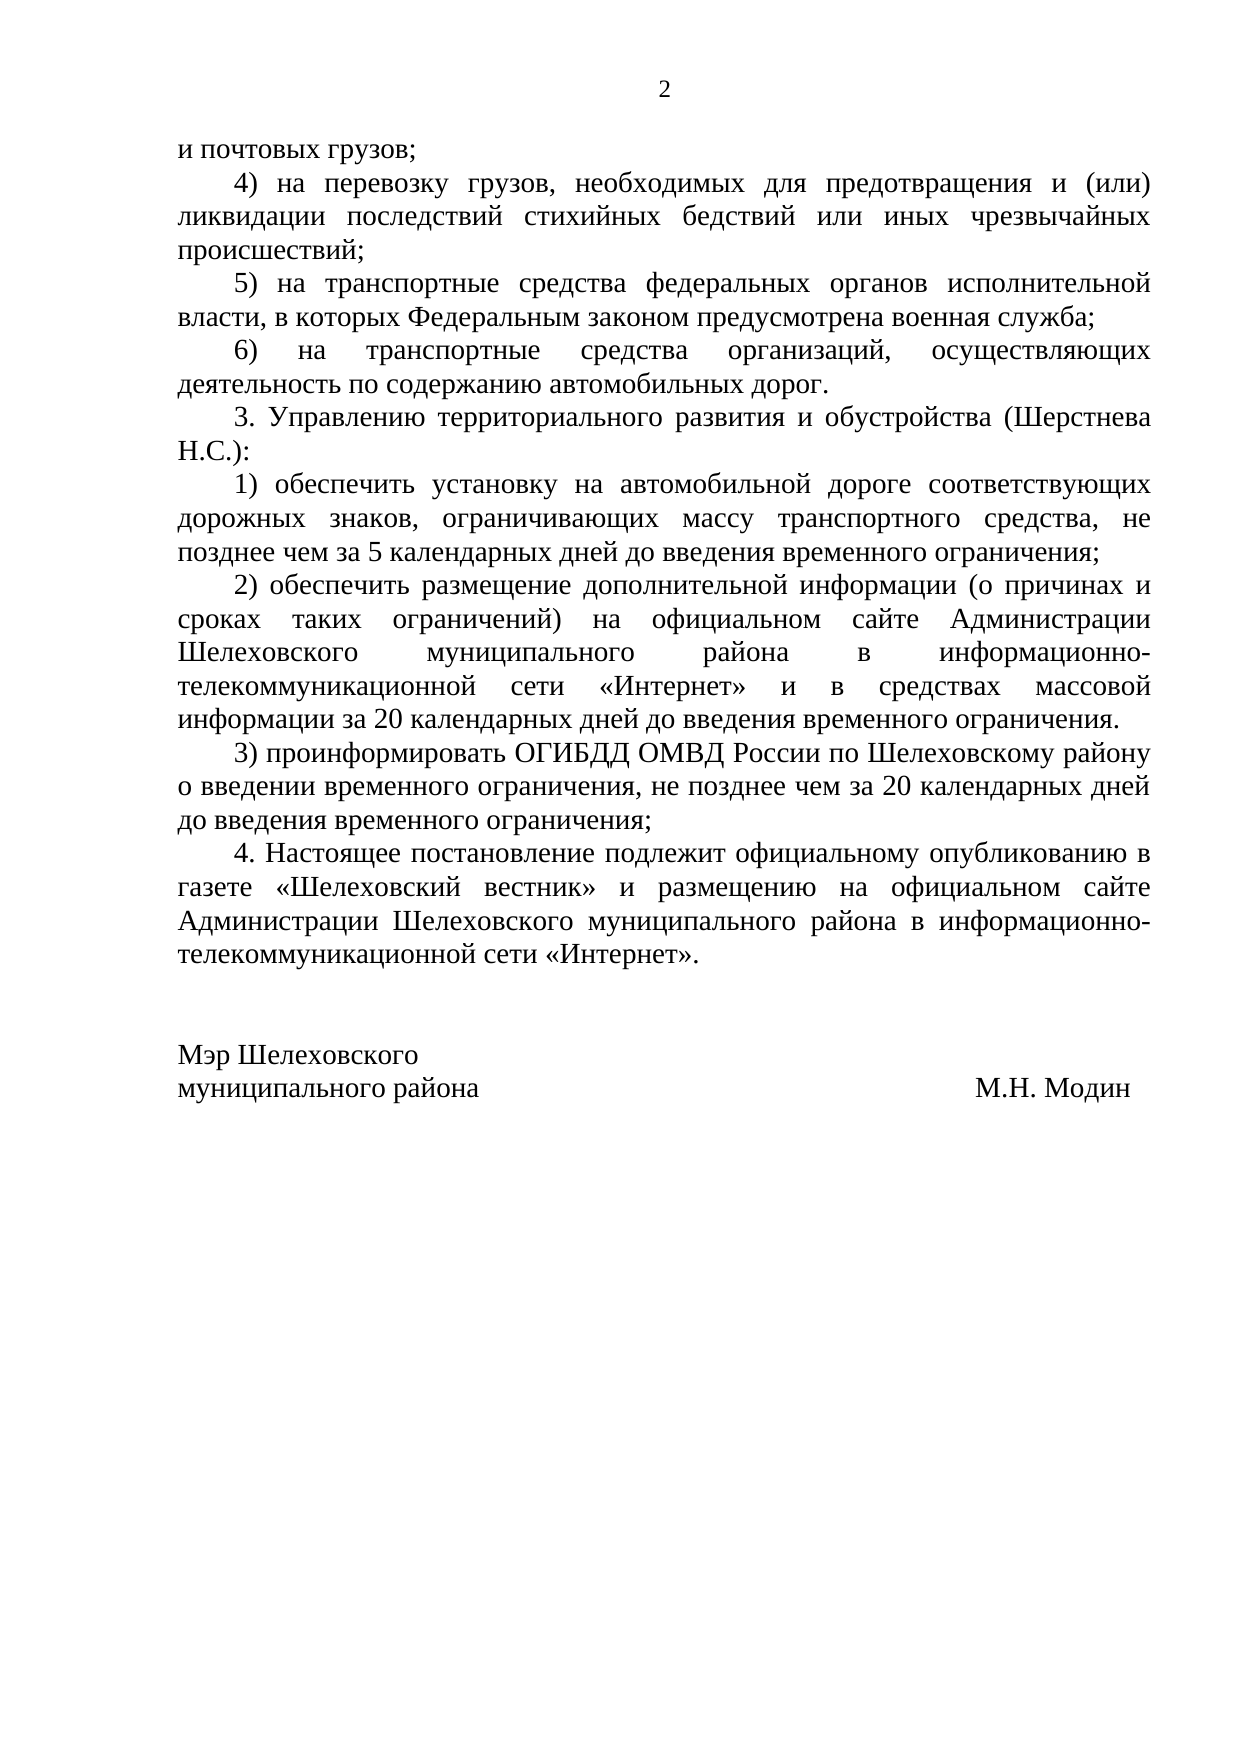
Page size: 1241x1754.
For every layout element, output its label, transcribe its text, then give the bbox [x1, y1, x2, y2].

text 3) проинформировать ОГИБДД ОМВД России по Шелеховскому району о введении временного ограничения, не позднее чем за 20 календарных дней до введения временного ограничения; [177, 735, 1152, 836]
text 4. Настоящее постановление подлежит официальному опубликованию в газете «Шелеховский вестник» и размещению на официальном сайте Администрации Шелеховского муниципального района в информационно-телекоммуникационной сети «Интернет». [177, 836, 1152, 970]
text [177, 131, 1152, 165]
text 6) на транспортные средства организаций, осуществляющих деятельность по содержанию автомобильных дорог. [177, 332, 1152, 399]
text 3. Управлению территориального развития и обустройства (Шерстнева Н.С.): [177, 399, 1152, 467]
text муниципального района М.Н. Модин [177, 1070, 1152, 1104]
text 5) на транспортные средства федеральных органов исполнительной власти, в которых Федеральным законом предусмотрена военная служба; [177, 265, 1152, 332]
text 1) обеспечить установку на автомобильной дороге соответствующих дорожных знаков, ограничивающих массу транспортного средства, не позднее чем за 5 календарных дней до введения временного ограничения; [177, 467, 1152, 567]
text 2) обеспечить размещение дополнительной информации (о причинах и сроках таких ограничений) на официальном сайте Администрации Шелеховского муниципального района в информационно-телекоммуникационной сети «Интернет» и в средствах массовой информации за 20 календарных дней до введения временного ограничения. [177, 567, 1152, 735]
text Мэр Шелеховского [177, 1037, 1152, 1070]
text 4) на перевозку грузов, необходимых для предотвращения и (или) ликвидации последствий стихийных бедствий или иных чрезвычайных происшествий; [177, 165, 1152, 265]
